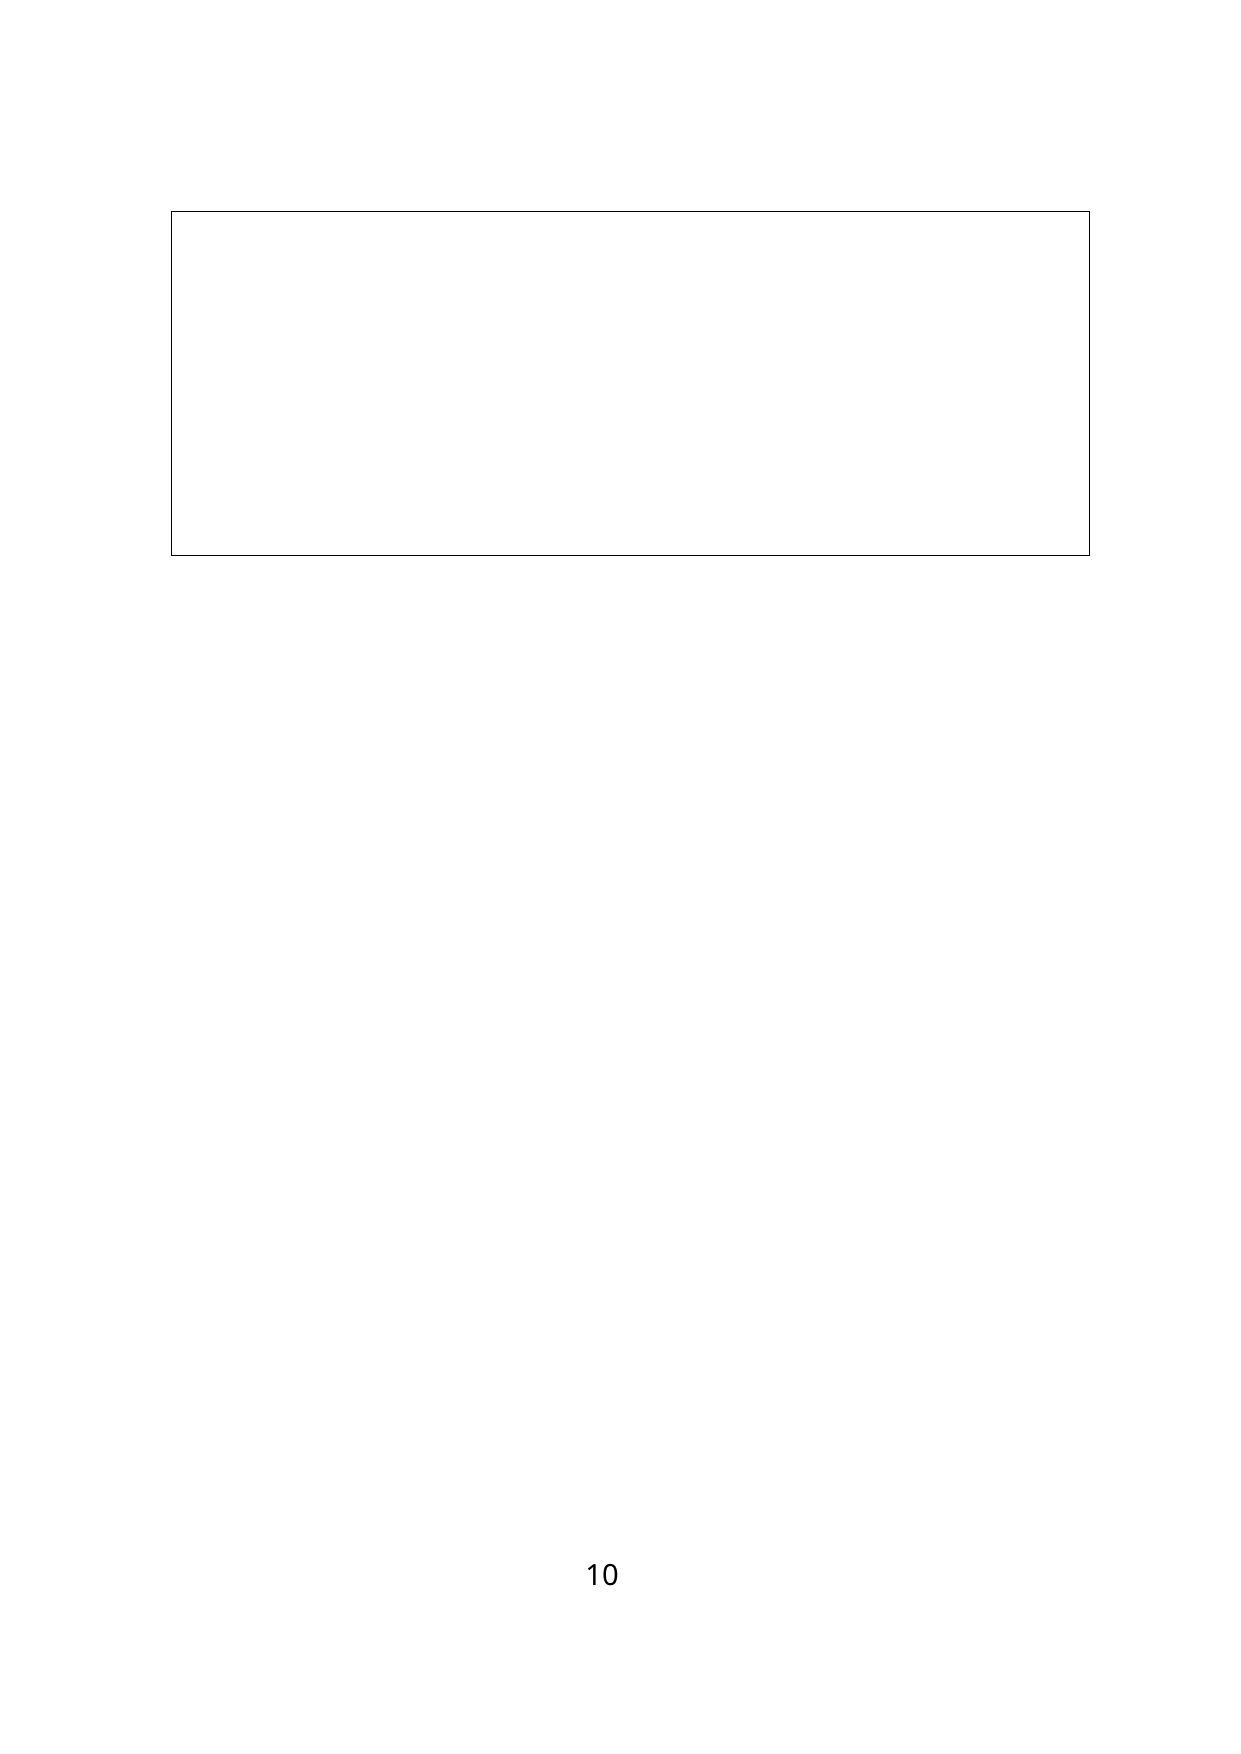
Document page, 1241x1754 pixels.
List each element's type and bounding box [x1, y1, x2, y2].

table_cell [172, 212, 1089, 555]
